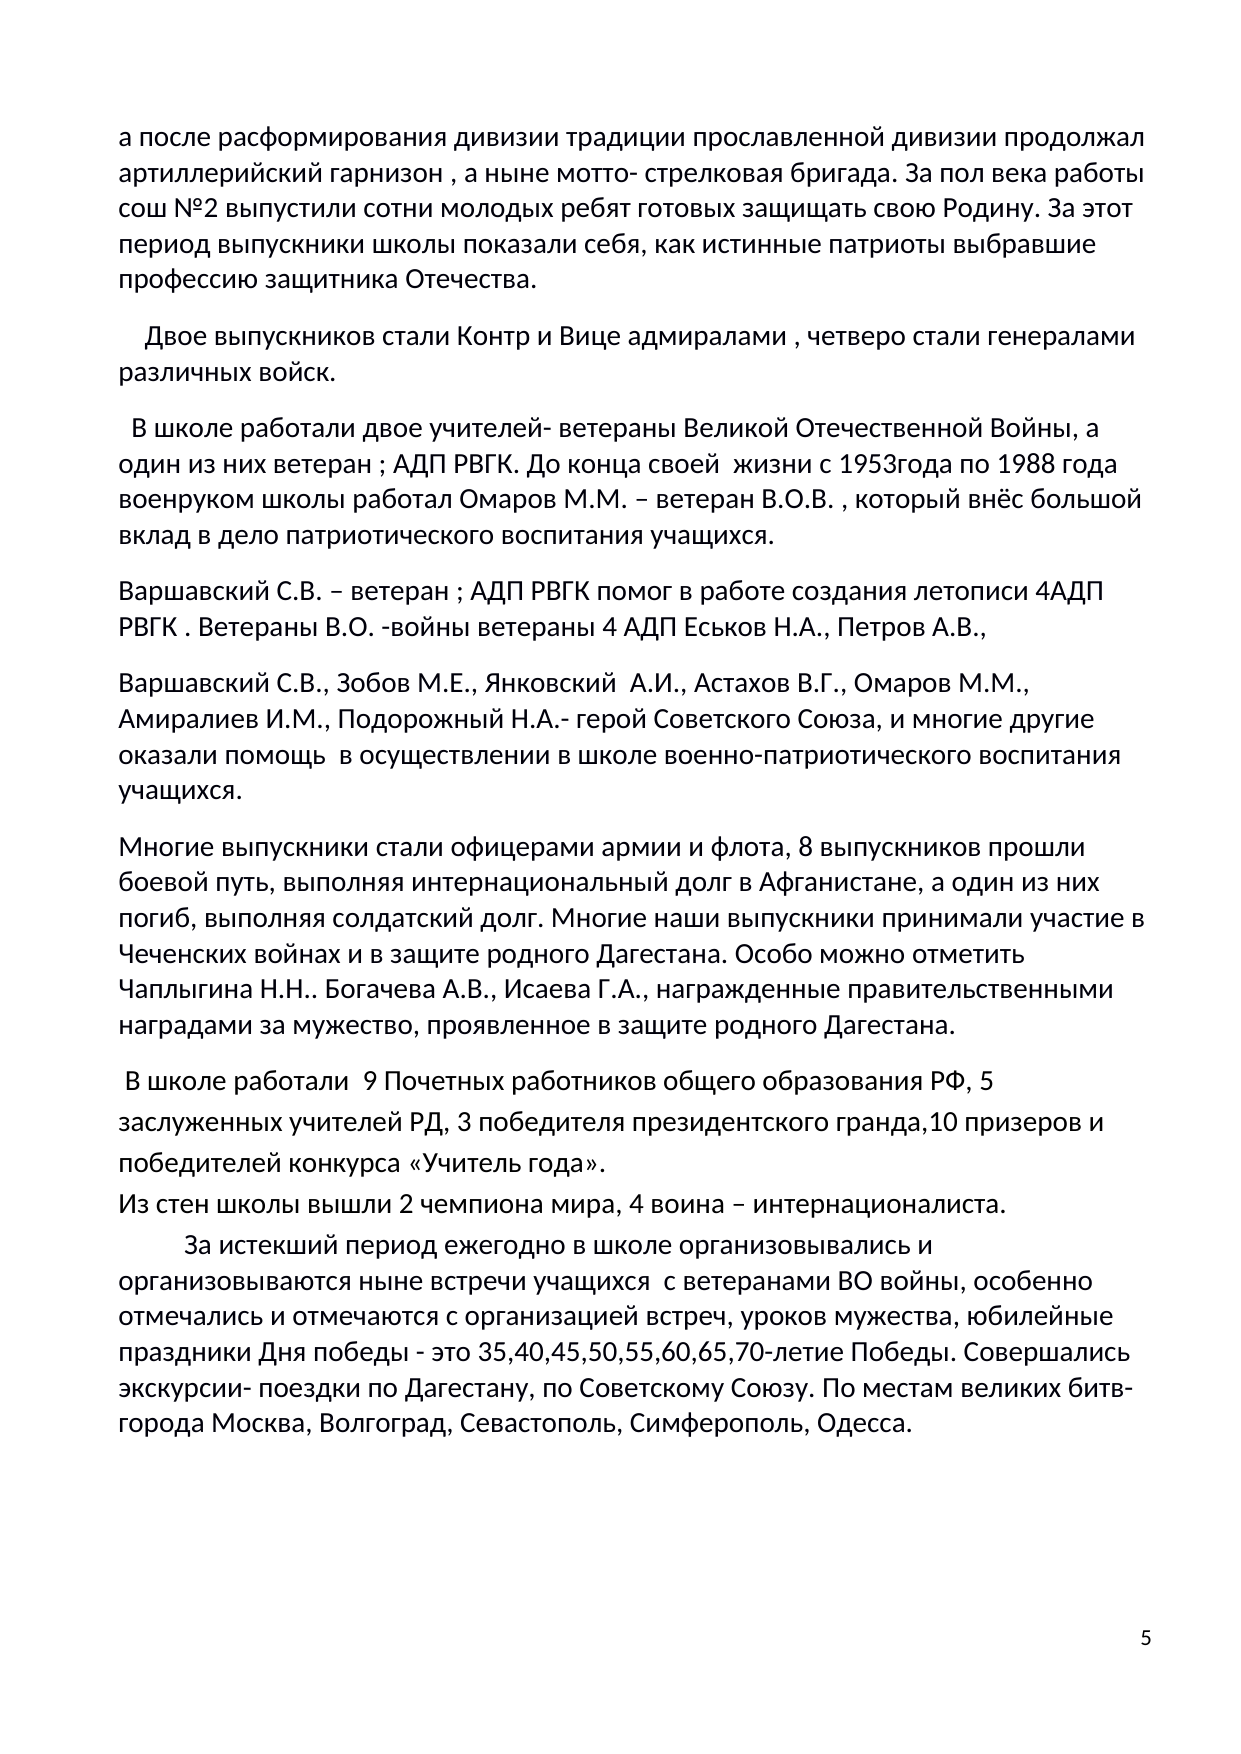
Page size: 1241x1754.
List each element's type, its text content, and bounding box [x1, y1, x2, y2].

text Из стен школы вышли 2 чемпиона мира, 4 воина – интернационалиста. [118, 1185, 1152, 1221]
list Варшавский С.В., Зобов М.Е., Янковский А.И., Астахов В.Г., Омаров М.М., Амиралиев И.М., Подорожный Н.А.- герой Советского Союза, и многие другие оказали помощь в осуществлении в школе военно-патриотического воспитания учащихся. [118, 664, 1152, 807]
list В школе работали двое учителей- ветераны Великой Отечественной Войны, а один из них ветеран ; АДП РВГК. До конца своей жизни с 1953года по 1988 года военруком школы работал Омаров М.М. – ветеран В.О.В. , который внёс большой вклад в дело патриотического воспитания учащихся. [118, 409, 1152, 552]
list За истекший период ежегодно в школе организовывались и организовываются ныне встречи учащихся с ветеранами ВО войны, особенно отмечались и отмечаются с организацией встреч, уроков мужества, юбилейные праздники Дня победы - это 35,40,45,50,55,60,65,70-летие Победы. Совершались экскурсии- поездки по Дагестану, по Советскому Союзу. По местам великих битв- города Москва, Волгоград, Севастополь, Симферополь, Одесса. [118, 1226, 1152, 1440]
text В школе работали 9 Почетных работников общего образования РФ, 5 заслуженных учителей РД, 3 победителя президентского гранда,10 призеров и победителей конкурса «Учитель года». [118, 1062, 1152, 1180]
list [118, 118, 1152, 296]
list Двое выпускников стали Контр и Вице адмиралами , четверо стали генералами различных войск. [118, 317, 1152, 388]
list Многие выпускники стали офицерами армии и флота, 8 выпускников прошли боевой путь, выполняя интернациональный долг в Афганистане, а один из них погиб, выполняя солдатский долг. Многие наши выпускники принимали участие в Чеченских войнах и в защите родного Дагестана. Особо можно отметить Чаплыгина Н.Н.. Богачева А.В., Исаева Г.А., награжденные правительственными наградами за мужество, проявленное в защите родного Дагестана. [118, 828, 1152, 1042]
list Варшавский С.В. – ветеран ; АДП РВГК помог в работе создания летописи 4АДП РВГК . Ветераны В.О. -войны ветераны 4 АДП Еськов Н.А., Петров А.В., [118, 572, 1152, 644]
